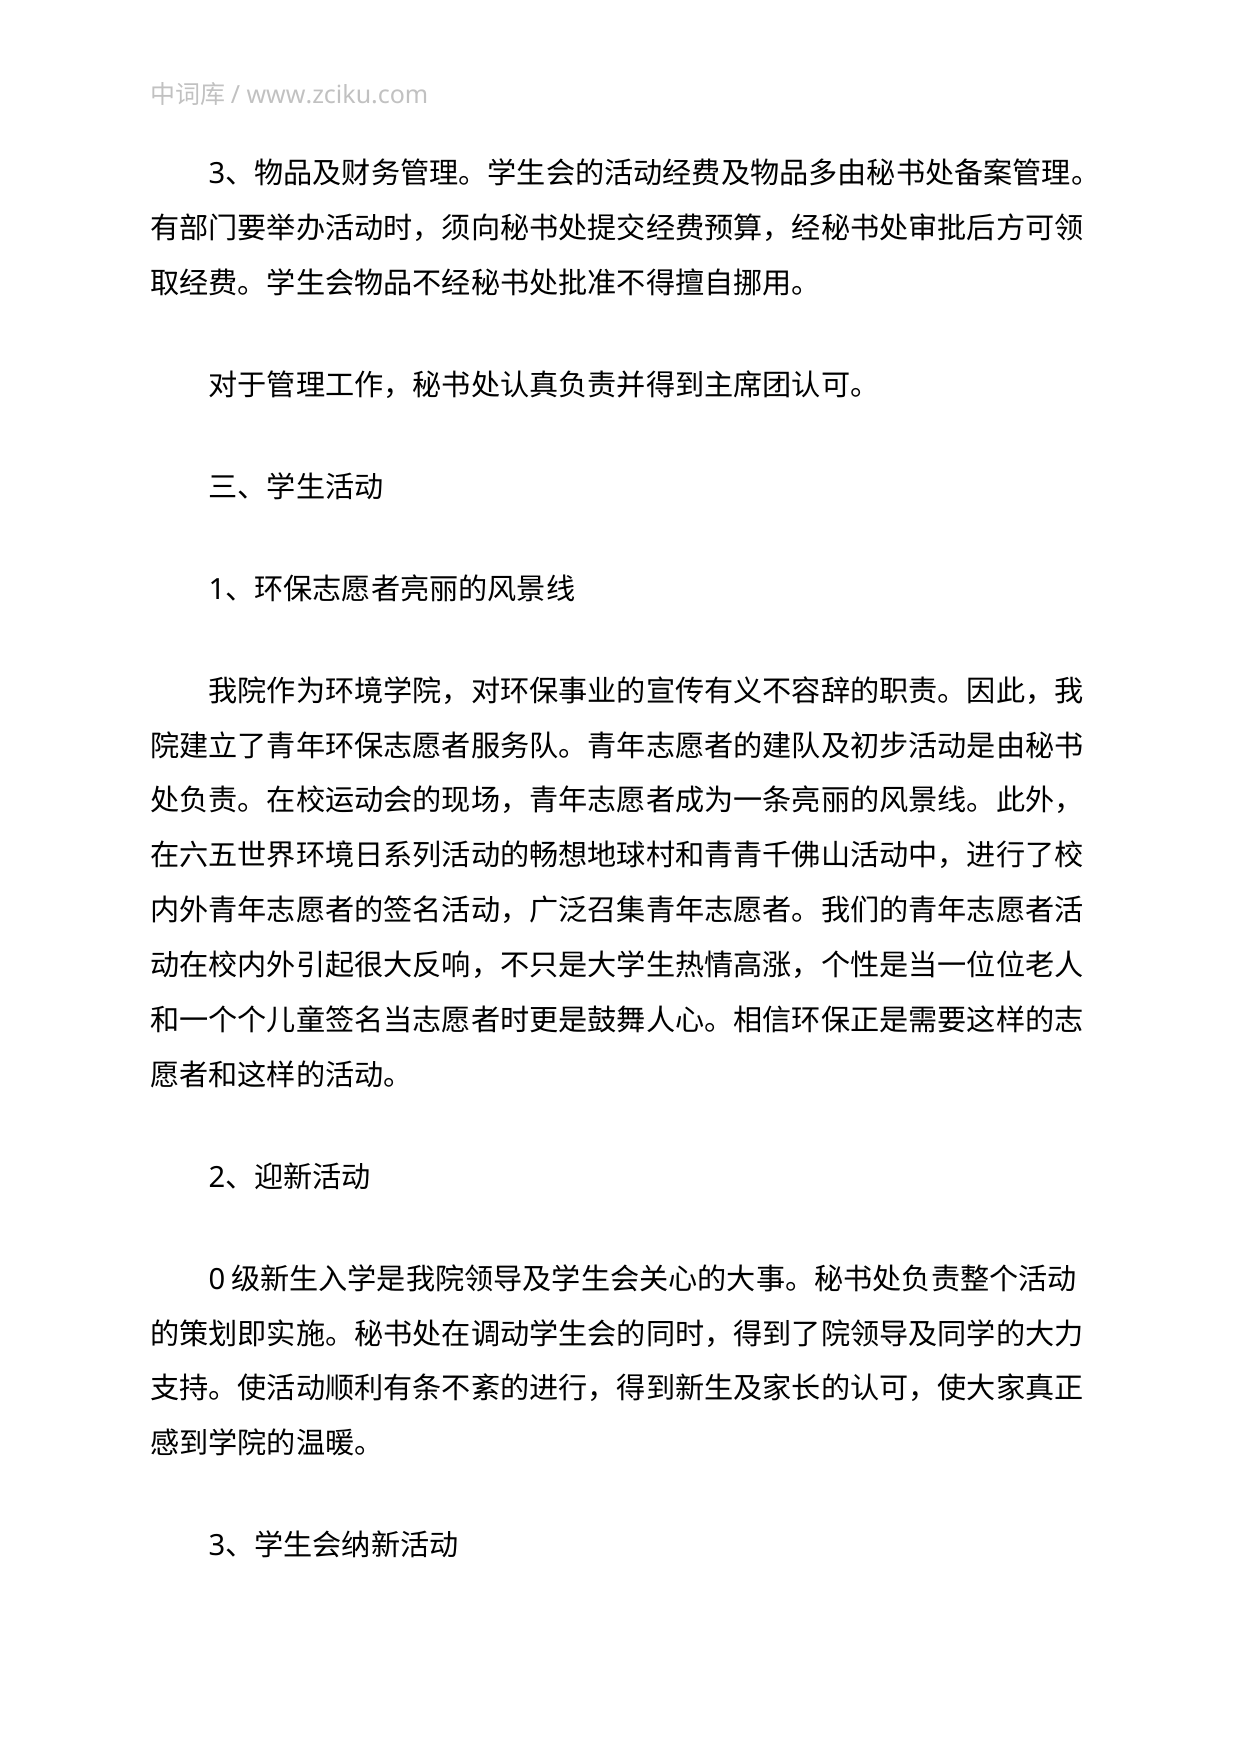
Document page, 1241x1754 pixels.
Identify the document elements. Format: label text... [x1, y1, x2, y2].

text 对于管理工作，秘书处认真负责并得到主席团认可。 [150, 362, 1090, 404]
text 我院作为环境学院，对环保事业的宣传有义不容辞的职责。因此，我院建立了青年环保志愿者服务队。青年志愿者的建队及初步活动是由秘书处负责。在校运动会的现场，青年志愿者成为一条亮丽的风景线。此外，在六五世界环境日系列活动的畅想地球村和青青千佛山活动中，进行了校内外青年志愿者的签名活动，广泛召集青年志愿者。我们的青年志愿者活动在校内外引起很大反响，不只是大学生热情高涨，个性是当一位位老人和一个个儿童签名当志愿者时更是鼓舞人心。相信环保正是需要这样的志愿者和这样的活动。 [150, 667, 1090, 1094]
text 三、学生活动 [150, 463, 1090, 506]
text 3、学生会纳新活动 [150, 1522, 1090, 1564]
text 1、环保志愿者亮丽的风景线 [150, 565, 1090, 608]
text 0级新生入学是我院领导及学生会关心的大事。秘书处负责整个活动的策划即实施。秘书处在调动学生会的同时，得到了院领导及同学的大力支持。使活动顺利有条不紊的进行，得到新生及家长的认可，使大家真正感到学院的温暖。 [150, 1255, 1090, 1462]
text 2、迎新活动 [150, 1153, 1090, 1196]
text 3、物品及财务管理。学生会的活动经费及物品多由秘书处备案管理。有部门要举办活动时，须向秘书处提交经费预算，经秘书处审批后方可领取经费。学生会物品不经秘书处批准不得擅自挪用。 [150, 150, 1090, 302]
